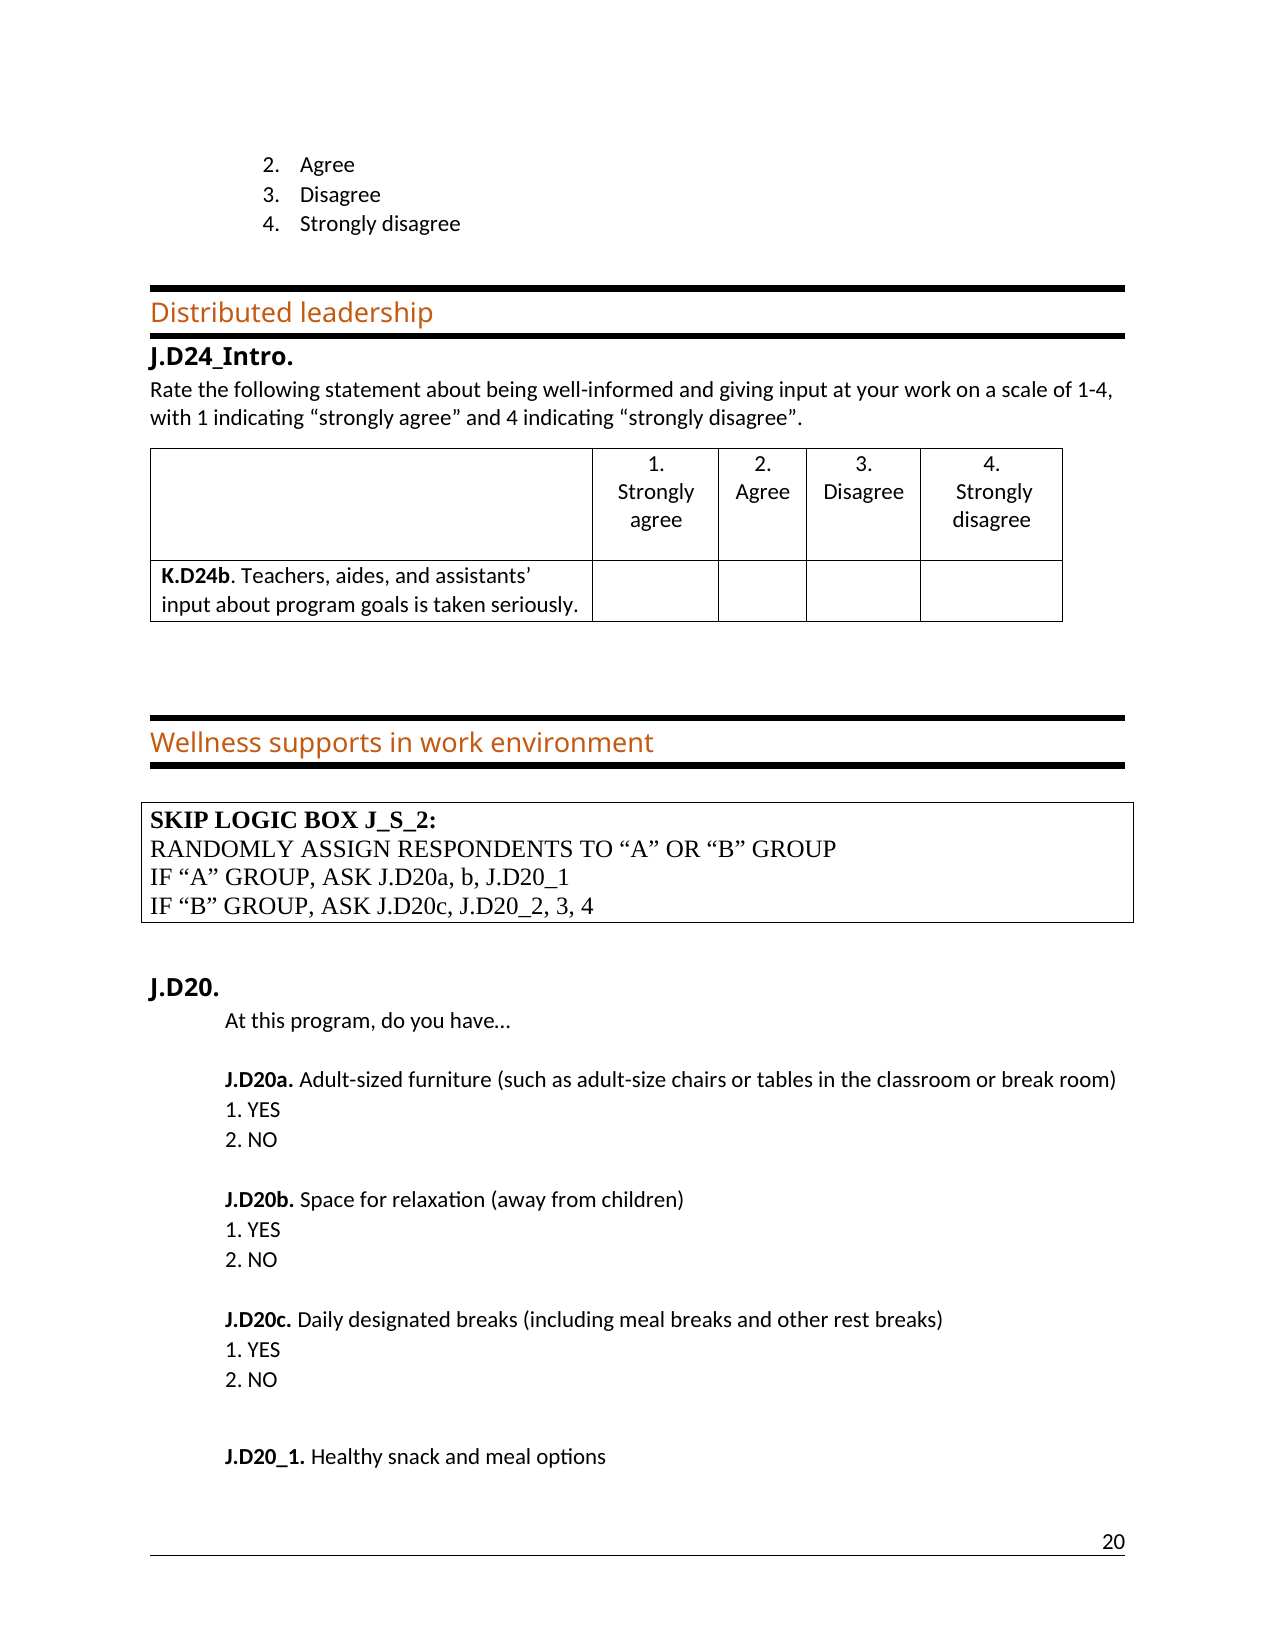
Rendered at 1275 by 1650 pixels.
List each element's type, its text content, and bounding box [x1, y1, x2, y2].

text IF “A” GROUP, ASK J.D20a, b, J.D20_1 [150, 862, 1125, 888]
list Agree [262, 150, 1125, 178]
subtitle Distributed leadership [150, 292, 1125, 333]
text J.D20_1. Healthy snack and meal options [150, 1442, 1125, 1470]
table_cell [807, 561, 920, 621]
list J.D20c. Daily designated breaks (including meal breaks and other rest breaks) [225, 1306, 1125, 1333]
table_header [151, 449, 592, 560]
list 1. Yes [225, 1215, 1125, 1243]
subtitle J.D24_Intro. [150, 339, 1125, 373]
table_cell [593, 561, 718, 621]
list 1. Yes [225, 1095, 1125, 1123]
table_cell [719, 561, 806, 621]
text IF “B” GROUP, ASK J.D20c, J.D20_2, 3, 4 [142, 888, 1133, 922]
table_header 3. Disagree [807, 449, 920, 560]
list J.D20a. Adult-sized furniture (such as adult-size chairs or tables in the classroom or break room) [225, 1066, 1125, 1093]
list 2. No [225, 1365, 1125, 1393]
text Rate the following statement about being well-informed and giving input at your work on a scale of 1-4, with 1 indicating “strongly agree” and 4 indicating “strongly disagree”. [150, 375, 1125, 431]
list 2. No [225, 1125, 1125, 1153]
subtitle J.D20. [150, 970, 1125, 1004]
table_header 4. Strongly disagree [921, 449, 1062, 560]
list 1. Yes [225, 1335, 1125, 1363]
table_cell [921, 561, 1062, 621]
list J.D20b. Space for relaxation (away from children) [225, 1186, 1125, 1213]
table_header 1. Strongly agree [593, 449, 718, 560]
table_header 2. Agree [719, 449, 806, 560]
text RANDOMLY ASSIGN RESPONDENTS TO “A” OR “B” GROUP [150, 834, 1125, 862]
list Strongly disagree [262, 209, 1125, 237]
table_cell K.D24b. Teachers, aides, and assistants’ input about program goals is taken seriously. [151, 561, 592, 621]
list At this program, do you have… [225, 1006, 1125, 1034]
list 2. No [225, 1245, 1125, 1273]
list Disagree [262, 180, 1125, 208]
text SKIP LOGIC BOX J_S_2: [142, 803, 1133, 834]
subtitle Wellness supports in work environment [150, 721, 1125, 762]
